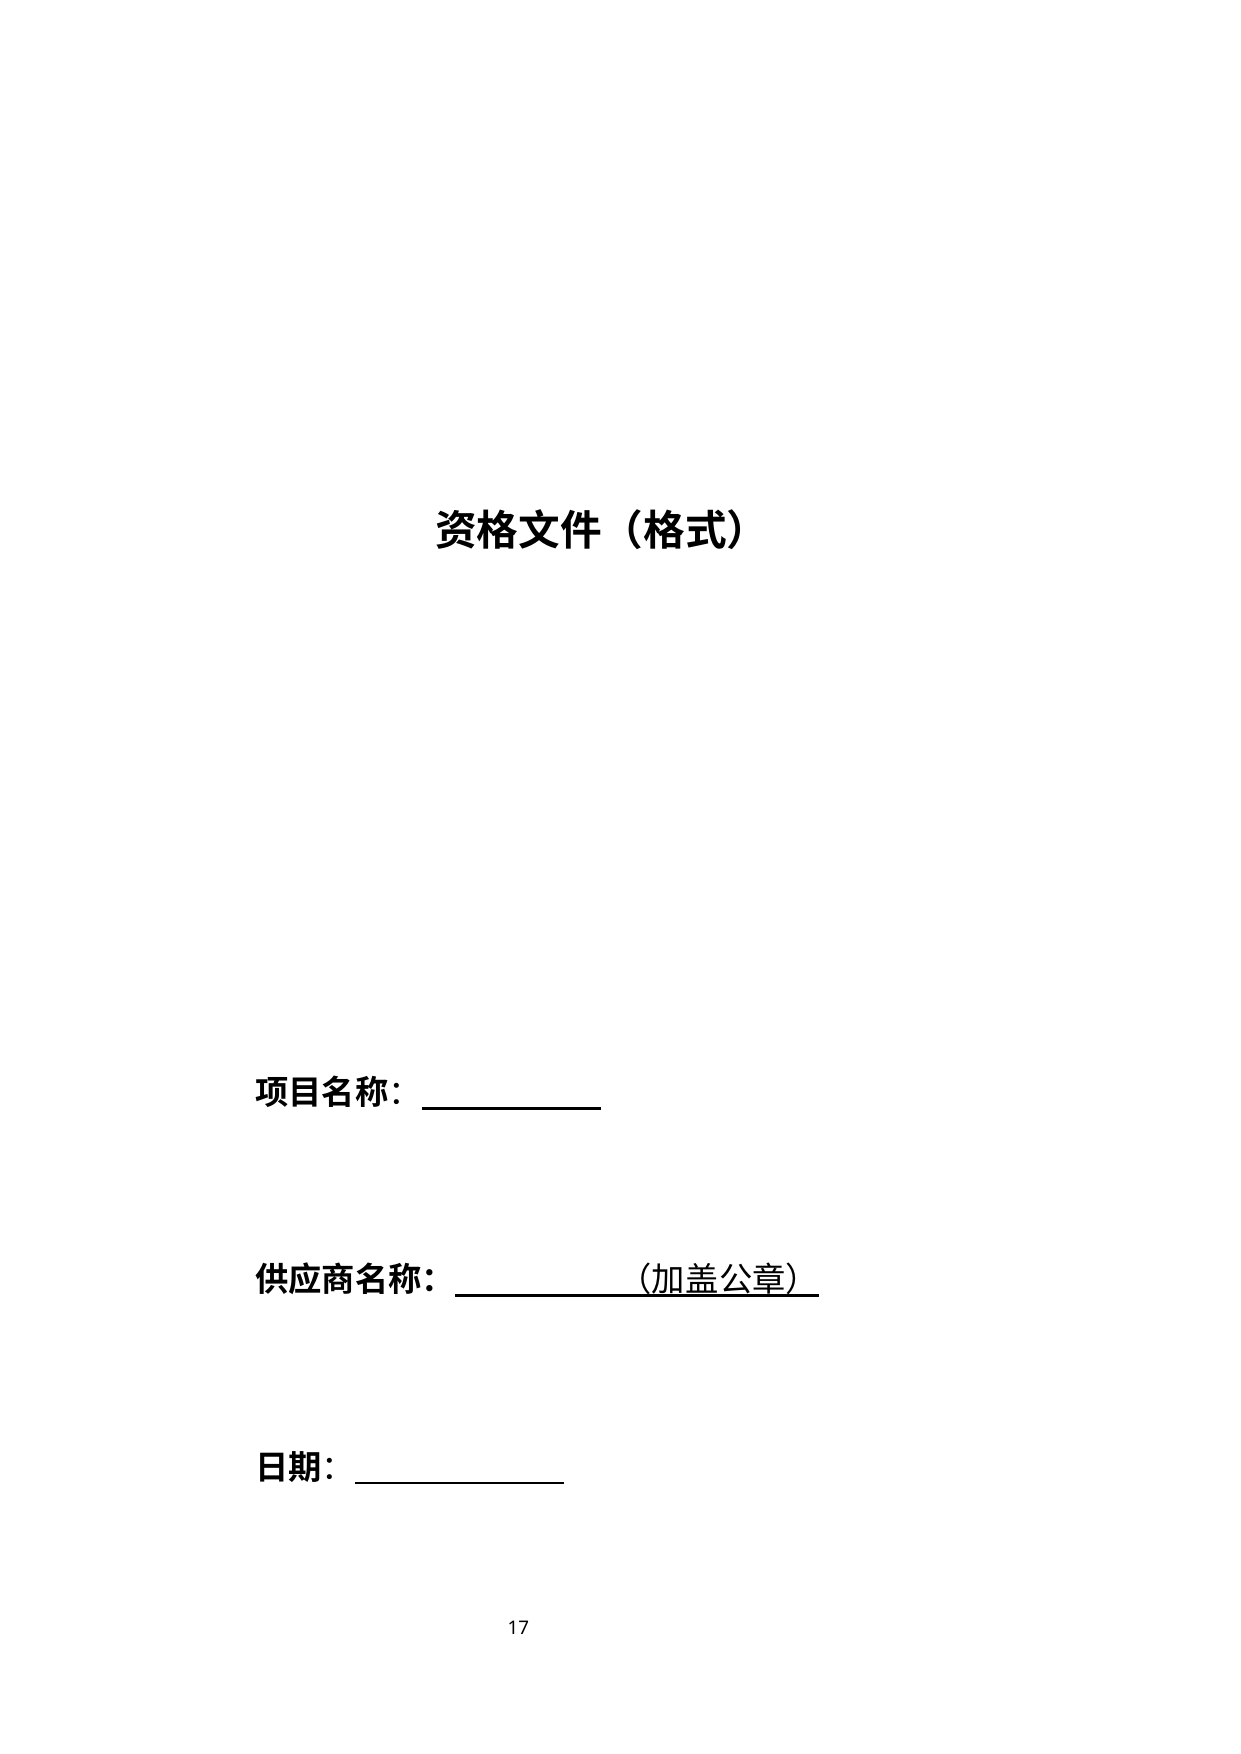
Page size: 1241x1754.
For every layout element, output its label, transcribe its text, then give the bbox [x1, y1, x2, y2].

list 资格文件（格式） [78, 497, 1027, 557]
text 供应商名称： （加盖公章） [188, 1253, 1052, 1301]
text 日期： [188, 1441, 1052, 1489]
text 项目名称： [188, 1066, 1052, 1114]
